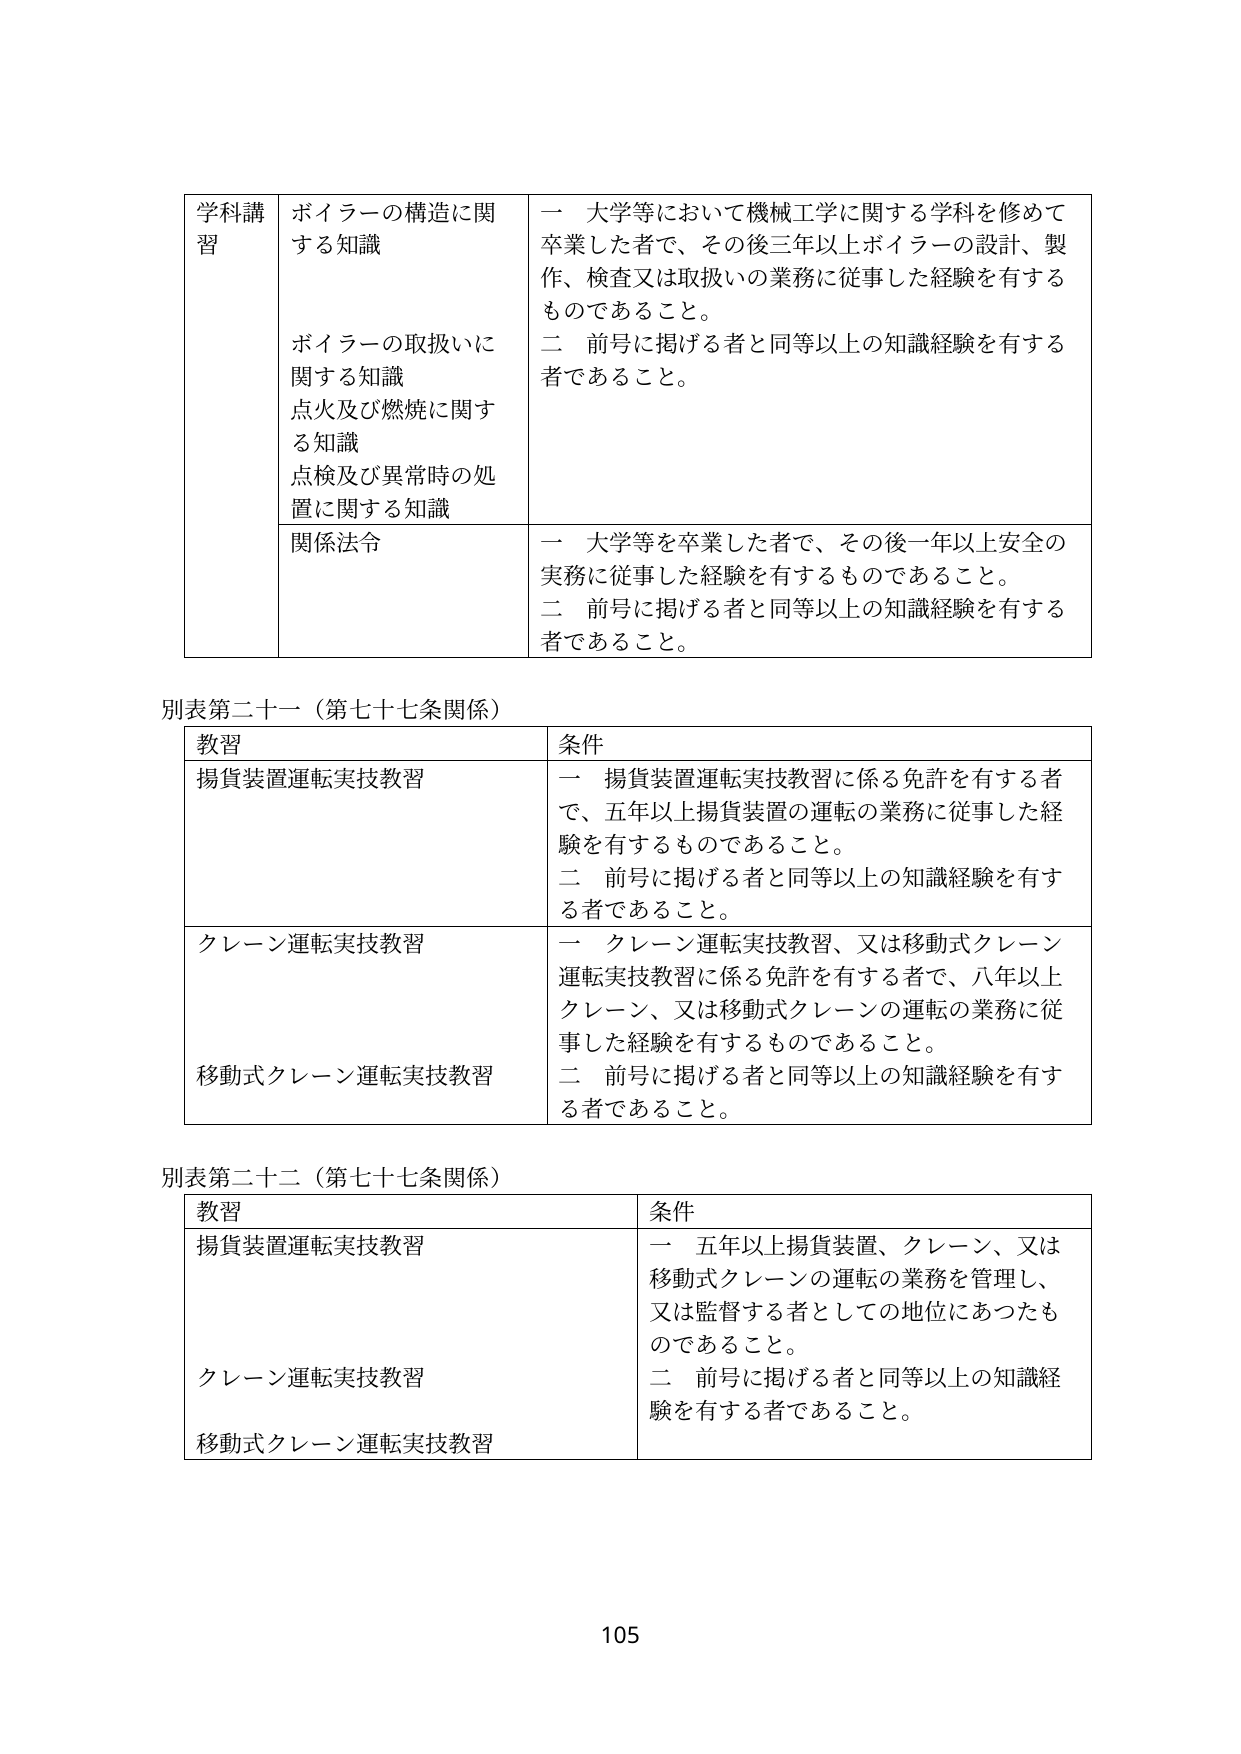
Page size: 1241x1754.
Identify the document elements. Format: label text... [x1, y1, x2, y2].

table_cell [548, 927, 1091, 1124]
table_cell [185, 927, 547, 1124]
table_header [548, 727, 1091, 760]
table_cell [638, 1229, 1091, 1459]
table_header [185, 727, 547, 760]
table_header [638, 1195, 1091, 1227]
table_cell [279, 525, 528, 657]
text 別表第二十二（第七十七条関係） [161, 1159, 1079, 1193]
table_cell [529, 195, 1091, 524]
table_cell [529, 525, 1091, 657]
text 別表第二十一（第七十七条関係） [161, 692, 1079, 726]
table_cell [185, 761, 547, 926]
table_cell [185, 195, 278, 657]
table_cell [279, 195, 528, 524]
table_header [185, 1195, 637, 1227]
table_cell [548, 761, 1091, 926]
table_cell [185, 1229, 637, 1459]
